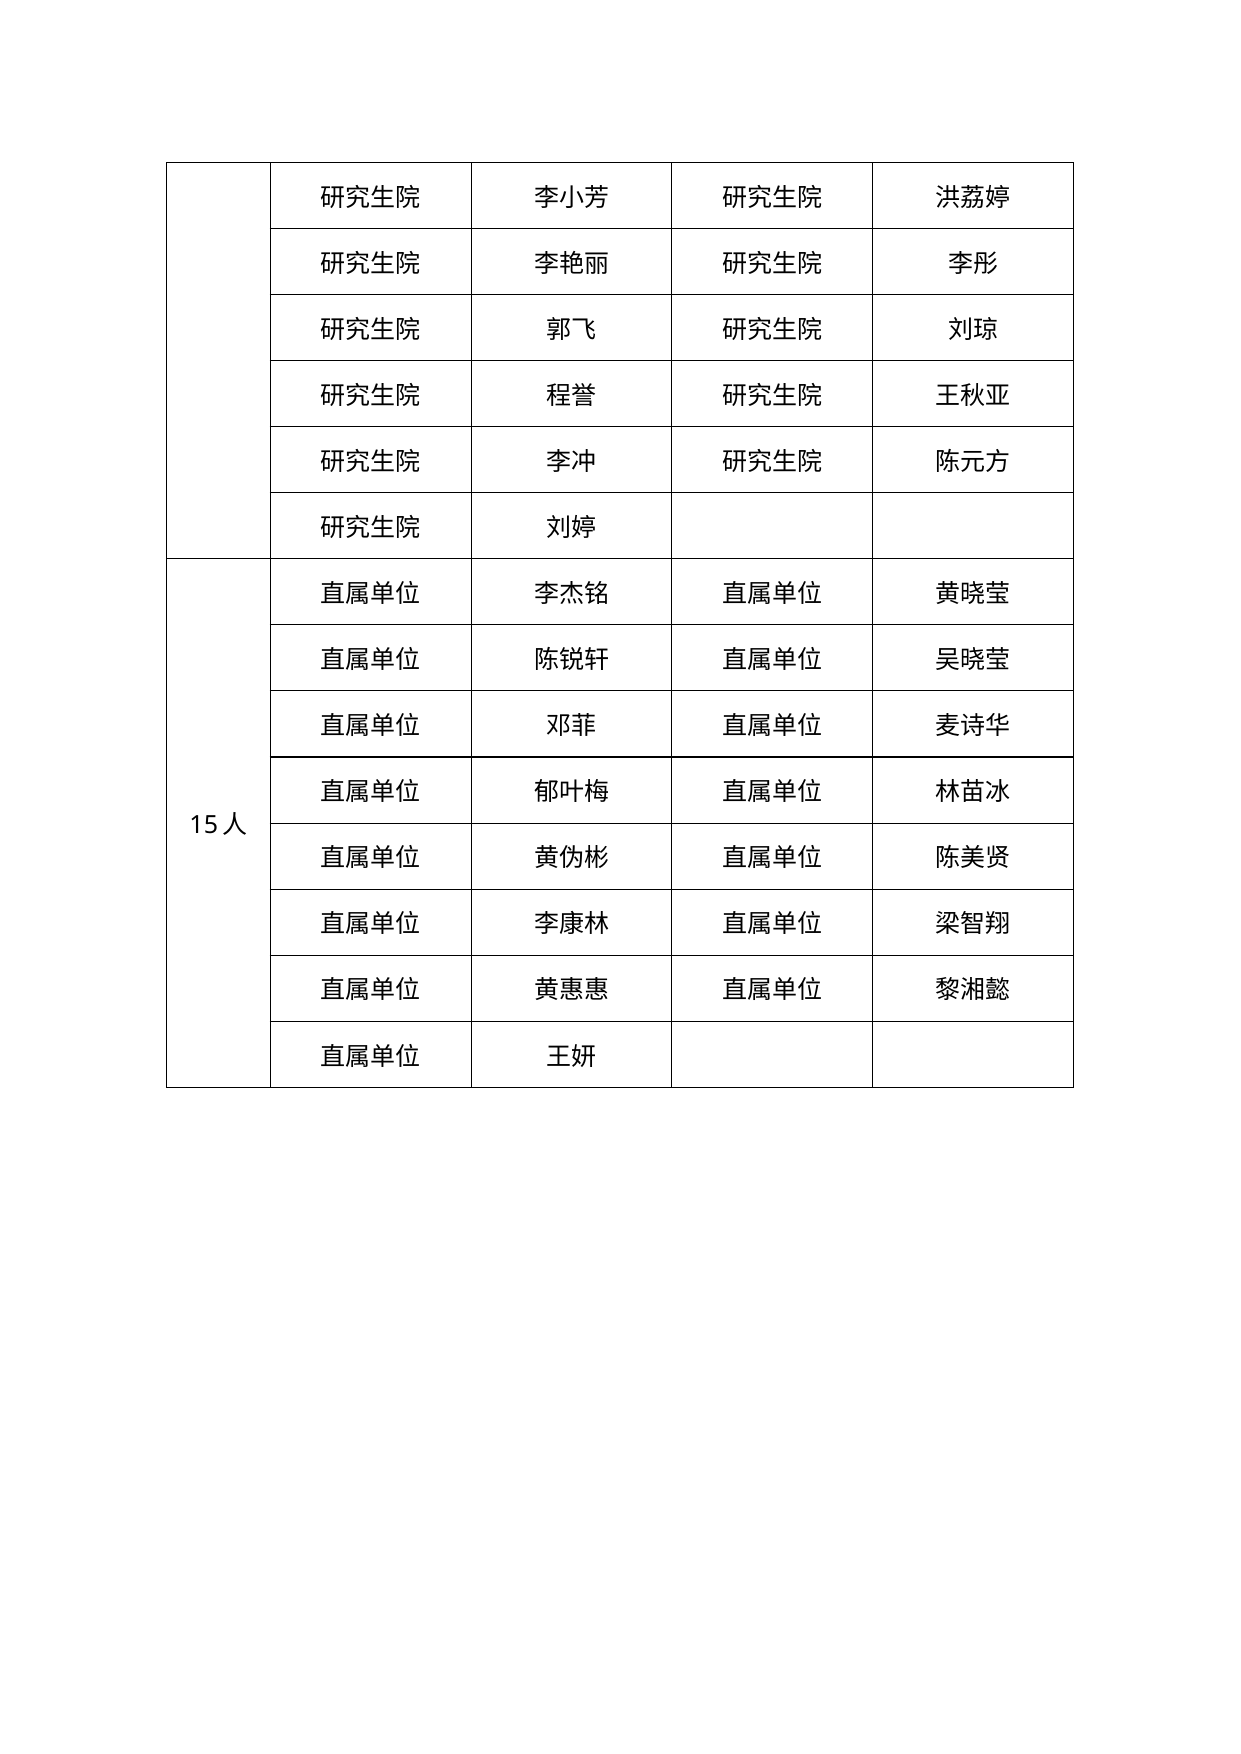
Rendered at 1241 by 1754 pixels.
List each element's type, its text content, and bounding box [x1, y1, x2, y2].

table_cell 研究生院 [271, 361, 471, 426]
table_cell 直属单位 [672, 956, 872, 1021]
table_cell 直属单位 [672, 890, 872, 954]
table_cell [672, 493, 872, 558]
table_cell 直属单位 [672, 758, 872, 822]
table_cell 直属单位 [672, 691, 872, 756]
table_cell 刘琼 [873, 295, 1073, 360]
table_cell 王妍 [472, 1022, 671, 1087]
table_cell 陈元方 [873, 427, 1073, 492]
table_cell 研究生院 [672, 427, 872, 492]
table_cell 林苗冰 [873, 758, 1073, 822]
table_cell 麦诗华 [873, 691, 1073, 756]
table_cell 郁叶梅 [472, 758, 671, 822]
table_cell 梁智翔 [873, 890, 1073, 954]
table_cell 直属单位 [672, 559, 872, 624]
table_cell 李艳丽 [472, 229, 671, 294]
table_cell 直属单位 [672, 625, 872, 690]
table_cell 吴晓莹 [873, 625, 1073, 690]
table_cell 研究生院 [271, 493, 471, 558]
table_cell 李杰铭 [472, 559, 671, 624]
table_cell 研究生院 [271, 229, 471, 294]
table_cell 陈美贤 [873, 824, 1073, 888]
table_cell 研究生院 [672, 163, 872, 228]
table_cell 直属单位 [672, 824, 872, 888]
table_cell 研究生院 [271, 427, 471, 492]
table_cell 李康林 [472, 890, 671, 954]
table_cell 黄惠惠 [472, 956, 671, 1021]
table_cell 黄晓莹 [873, 559, 1073, 624]
table_cell 黄伪彬 [472, 824, 671, 888]
table_cell 直属单位 [271, 824, 471, 888]
table_cell 直属单位 [271, 956, 471, 1021]
table_cell 直属单位 [271, 559, 471, 624]
table_cell 郭飞 [472, 295, 671, 360]
table_cell 直属单位 [271, 758, 471, 822]
table_cell 洪荔婷 [873, 163, 1073, 228]
table_cell [873, 1022, 1073, 1087]
table_cell 直属单位 [271, 890, 471, 954]
table_cell 李冲 [472, 427, 671, 492]
table_cell [672, 1022, 872, 1087]
table_cell 研究生院 [672, 361, 872, 426]
table_cell 直属单位 [271, 625, 471, 690]
table_cell 15人 [167, 559, 270, 1087]
table_cell 李小芳 [472, 163, 671, 228]
table_cell [873, 493, 1073, 558]
table_cell 程誉 [472, 361, 671, 426]
table_cell 李彤 [873, 229, 1073, 294]
table_cell 邓菲 [472, 691, 671, 756]
table_cell 陈锐轩 [472, 625, 671, 690]
table_cell 研究生院 [672, 229, 872, 294]
table_cell 直属单位 [271, 1022, 471, 1087]
table_cell 直属单位 [271, 691, 471, 756]
table_cell 研究生院 [672, 295, 872, 360]
table_cell 研究生院 [271, 163, 471, 228]
table_cell 黎湘懿 [873, 956, 1073, 1021]
table_cell 刘婷 [472, 493, 671, 558]
table_cell 研究生院 [271, 295, 471, 360]
table_cell 王秋亚 [873, 361, 1073, 426]
